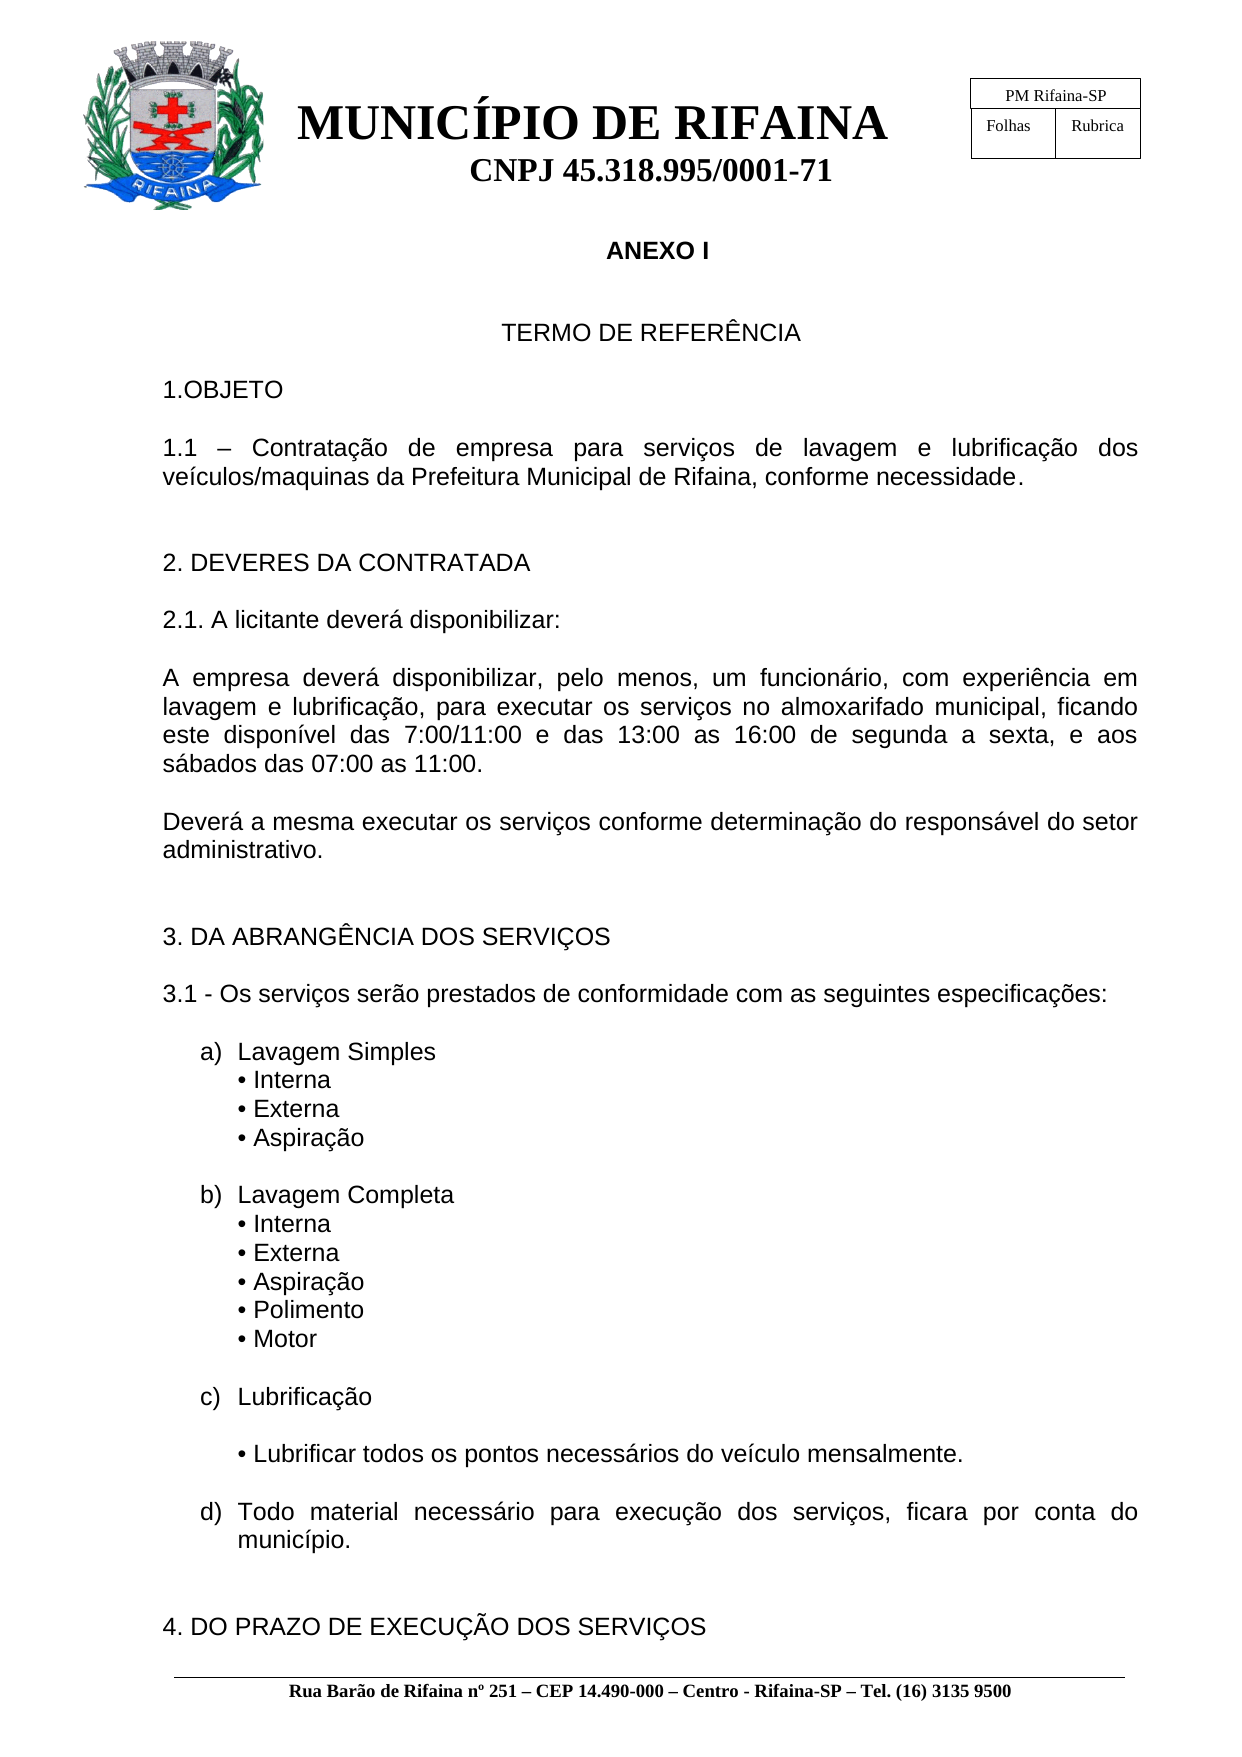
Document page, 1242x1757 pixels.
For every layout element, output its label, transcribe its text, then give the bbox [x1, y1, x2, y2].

list Lavagem Simples [200, 1037, 1139, 1065]
text 3.1 - Os serviços serão prestados de conformidade com as seguintes especificações: [162, 979, 1139, 1008]
text • Aspiração [237, 1123, 1139, 1152]
text • Motor [237, 1324, 1139, 1353]
text • Interna [237, 1065, 1139, 1094]
text • Aspiração [237, 1267, 1139, 1295]
text 2. DEVERES DA CONTRATADA [162, 548, 1139, 577]
text • Interna [237, 1209, 1139, 1238]
text 3. DA ABRANGÊNCIA DOS SERVIÇOS [162, 922, 1139, 950]
text 1.OBJETO [162, 375, 1139, 404]
text TERMO DE REFERÊNCIA [162, 318, 1139, 347]
text 4. DO PRAZO DE EXECUÇÃO DOS SERVIÇOS [162, 1612, 1139, 1640]
text A empresa deverá disponibilizar, pelo menos, um funcionário, com experiência em lavagem e lubrificação, para executar os serviços no almoxarifado municipal, ficando este disponível das 7:00/11:00 e das 13:00 as 16:00 de segunda a sexta, e aos sábados das 07:00 as 11:00. [162, 663, 1139, 778]
text • Lubrificar todos os pontos necessários do veículo mensalmente. [237, 1439, 1139, 1468]
list Todo material necessário para execução dos serviços, ficara por conta do município. [200, 1497, 1139, 1554]
text Deverá a mesma executar os serviços conforme determinação do responsável do setor administrativo. [162, 807, 1139, 864]
list Lavagem Completa [200, 1180, 1139, 1209]
text ANEXO I [532, 236, 710, 265]
picture [82, 38, 264, 210]
text • Polimento [237, 1295, 1139, 1324]
list Lubrificação [200, 1382, 1139, 1410]
text 1.1 – Contratação de empresa para serviços de lavagem e lubrificação dos veículos/maquinas da Prefeitura Municipal de Rifaina, conforme necessidade. [162, 433, 1139, 490]
text • Externa [237, 1238, 1139, 1267]
text 2.1. A licitante deverá disponibilizar: [162, 605, 1139, 634]
text • Externa [237, 1094, 1139, 1123]
